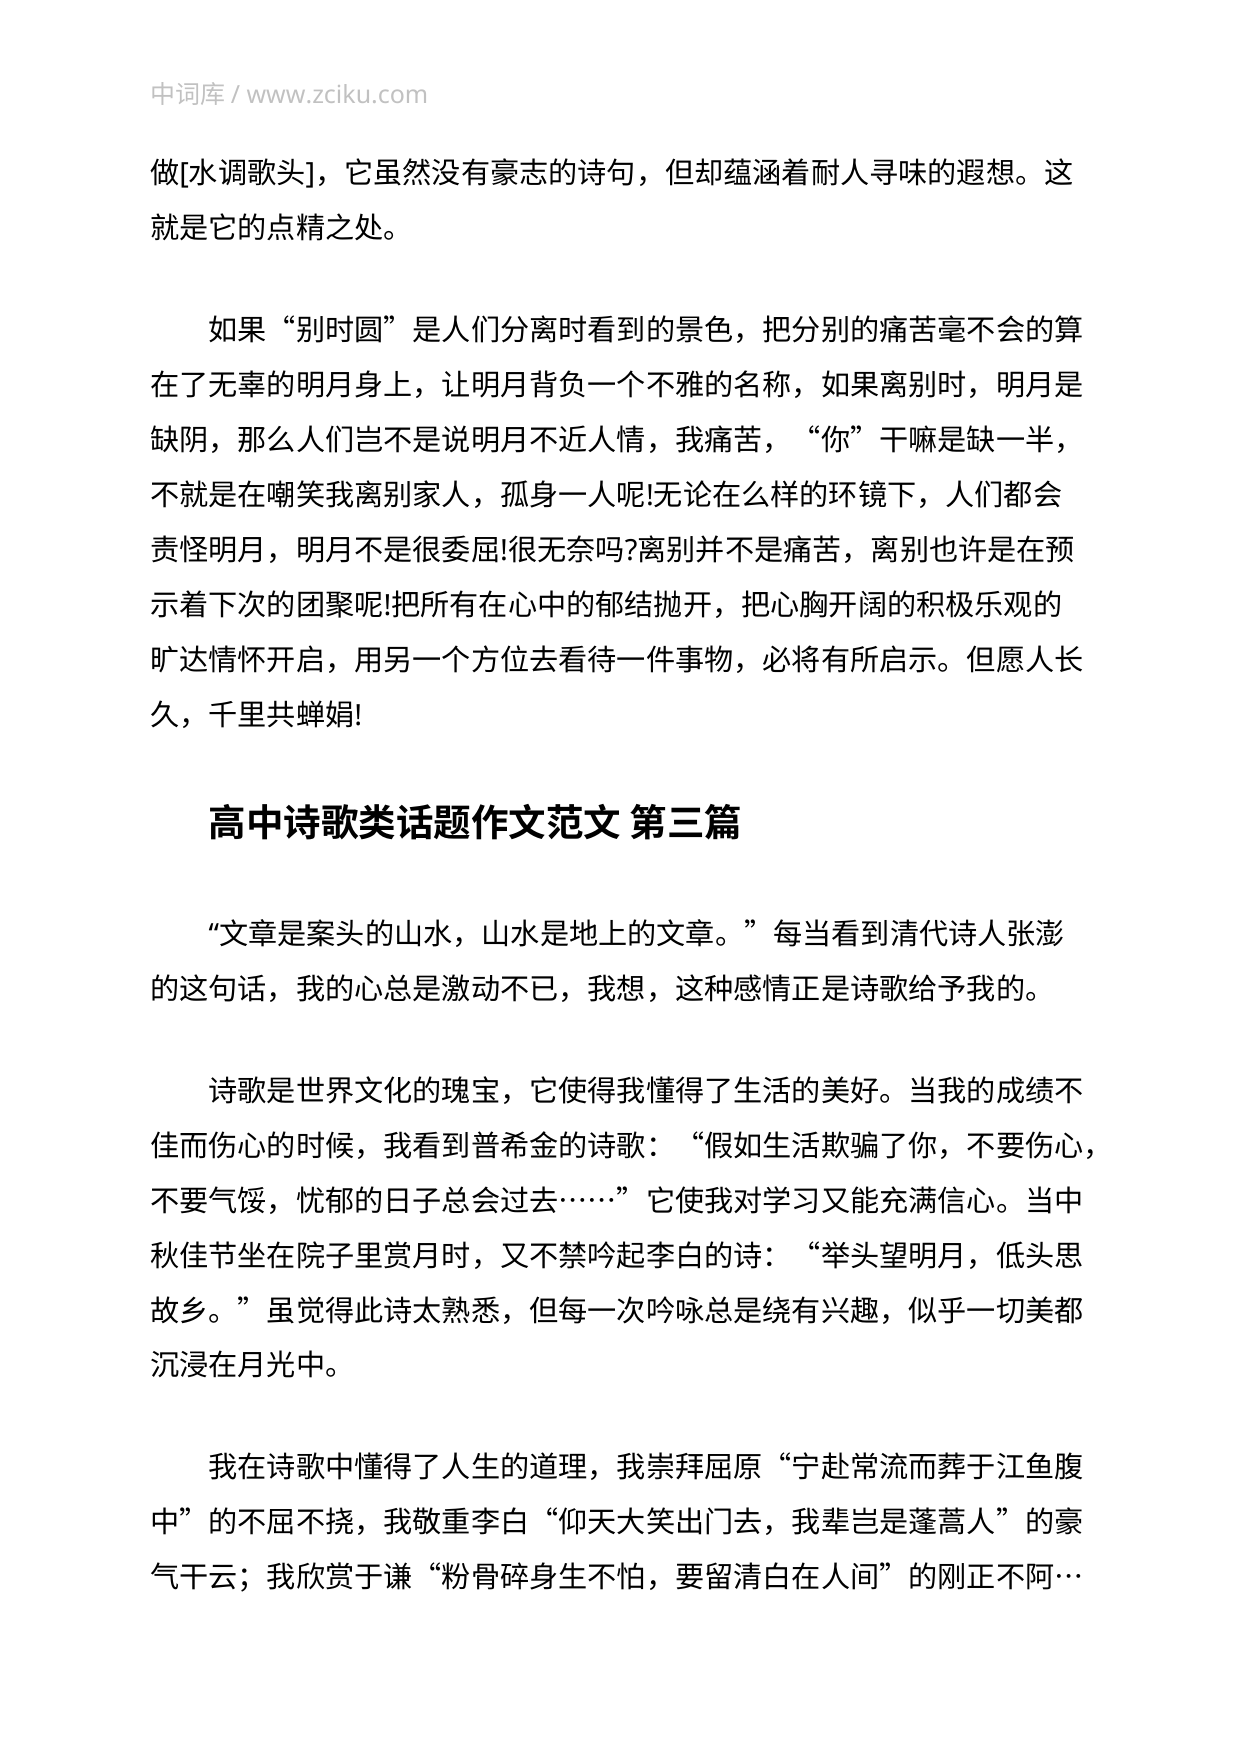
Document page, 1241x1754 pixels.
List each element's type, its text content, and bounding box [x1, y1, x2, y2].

text 如果“别时圆”是人们分离时看到的景色，把分别的痛苦毫不会的算在了无辜的明月身上，让明月背负一个不雅的名称，如果离别时，明月是缺阴，那么人们岂不是说明月不近人情，我痛苦，“你”干嘛是缺一半，不就是在嘲笑我离别家人，孤身一人呢!无论在么样的环镜下，人们都会责怪明月，明月不是很委屈!很无奈吗?离别并不是痛苦，离别也许是在预示着下次的团聚呢!把所有在心中的郁结抛开，把心胸开阔的积极乐观的旷达情怀开启，用另一个方位去看待一件事物，必将有所启示。但愿人长久，千里共蝉娟! [150, 307, 1090, 734]
text “文章是案头的山水，山水是地上的文章。”每当看到清代诗人张澎的这句话，我的心总是激动不已，我想，这种感情正是诗歌给予我的。 [150, 911, 1090, 1008]
text 诗歌是世界文化的瑰宝，它使得我懂得了生活的美好。当我的成绩不佳而伤心的时候，我看到普希金的诗歌：“假如生活欺骗了你，不要伤心，不要气馁，忧郁的日子总会过去……”它使我对学习又能充满信心。当中秋佳节坐在院子里赏月时，又不禁吟起李白的诗：“举头望明月，低头思故乡。”虽觉得此诗太熟悉，但每一次吟咏总是绕有兴趣，似乎一切美都沉浸在月光中。 [150, 1067, 1090, 1384]
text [150, 1444, 1090, 1596]
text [150, 150, 1090, 247]
text 高中诗歌类话题作文范文 第三篇 [150, 793, 1090, 848]
